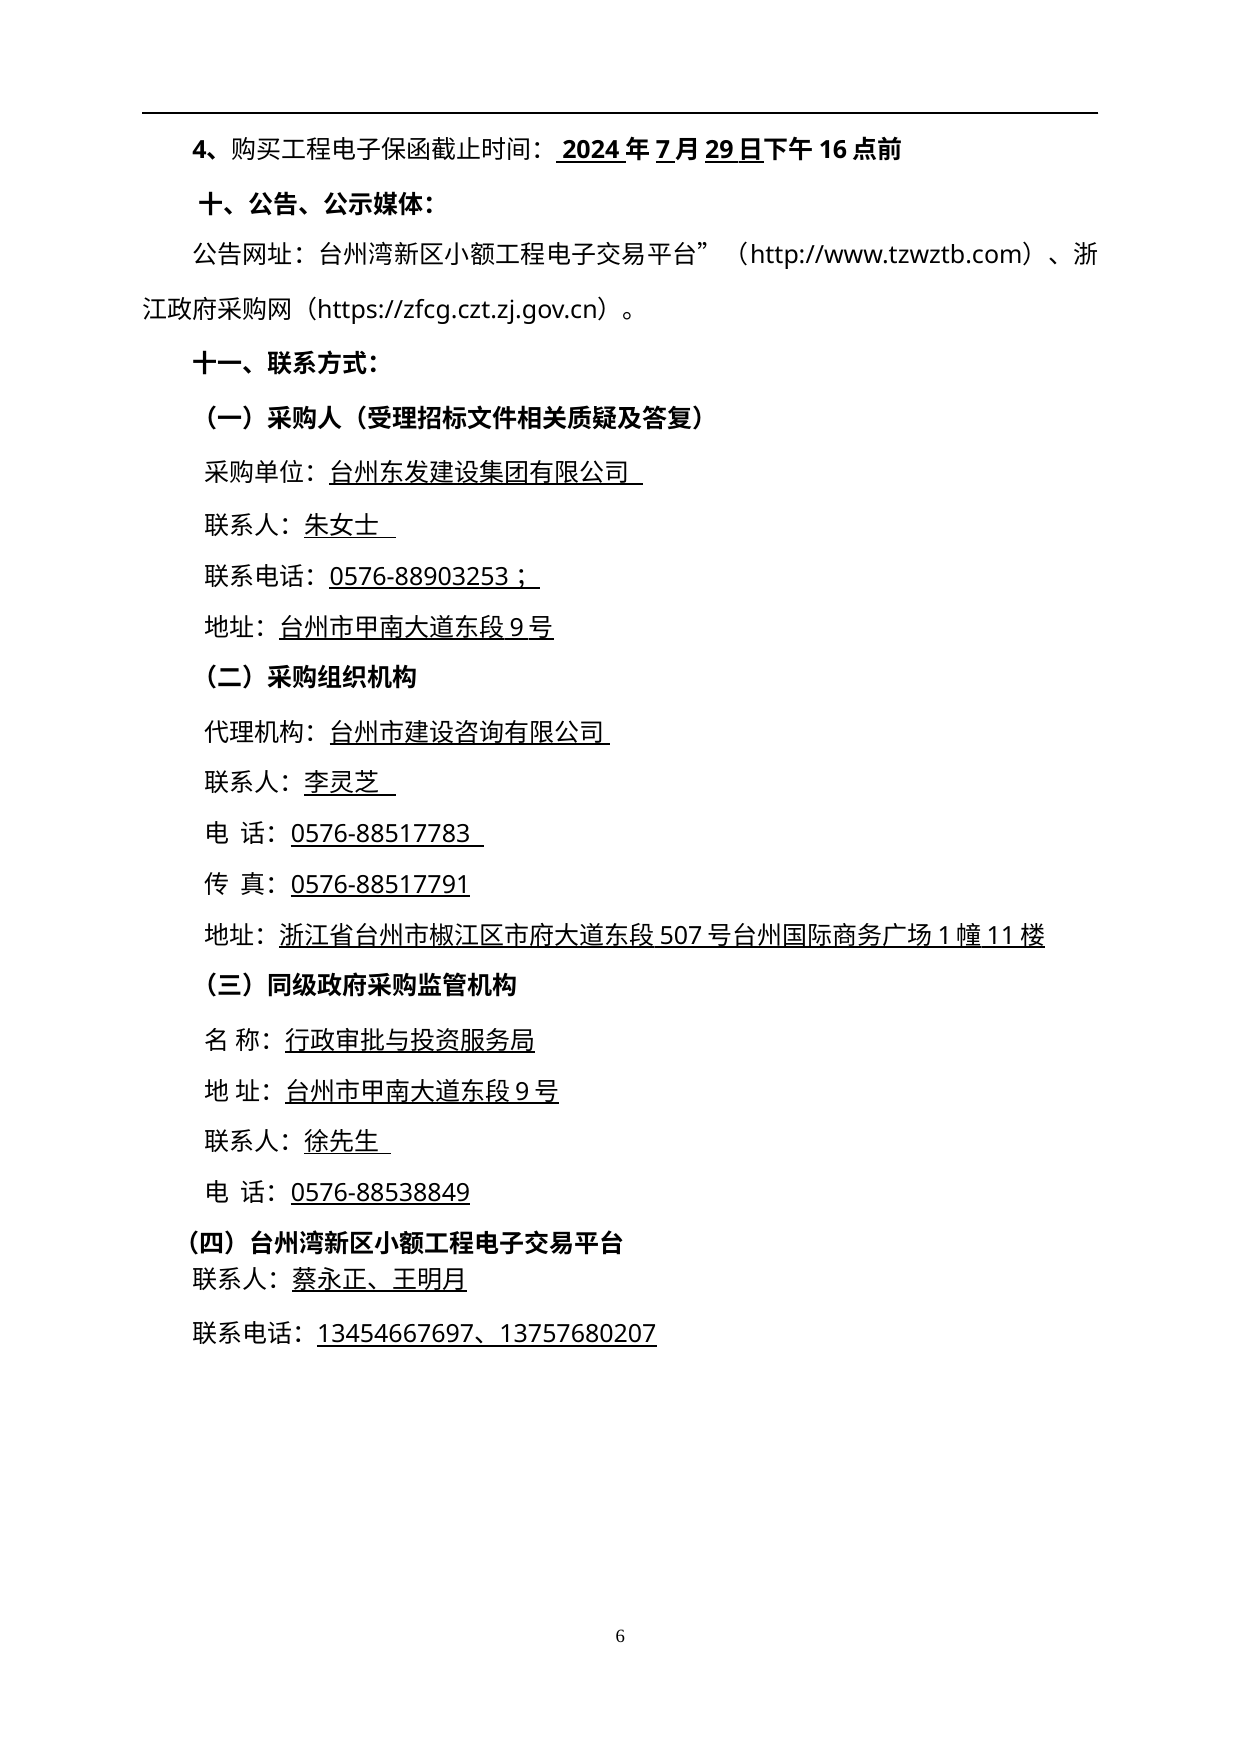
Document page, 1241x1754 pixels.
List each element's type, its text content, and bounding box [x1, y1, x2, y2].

text 4、购买工程电子保函截止时间： 2024 年7月29日下午16点前 [142, 130, 1098, 166]
text 传 真：0576-88517791 [142, 864, 1098, 901]
text 联系电话：0576-88903253 ； [142, 556, 1098, 593]
text 联系人：李灵芝 [142, 763, 1098, 799]
text 电 话：0576-88538849 [142, 1172, 1098, 1209]
text 十一、联系方式： [142, 344, 1098, 380]
text 联系人：蔡永正、王明月 [142, 1259, 1098, 1296]
text 联系人：徐先生 [142, 1122, 1098, 1158]
text 地址：台州市甲南大道东段9号 [142, 607, 1098, 643]
text 十、公告、公示媒体： [142, 184, 1098, 221]
text 代理机构：台州市建设咨询有限公司 [142, 712, 1098, 748]
text 地 址：台州市甲南大道东段9号 [142, 1071, 1098, 1107]
text 地址：浙江省台州市椒江区市府大道东段507号台州国际商务广场1幢11楼 [142, 915, 1098, 951]
text 联系电话：13454667697、13757680207 [142, 1314, 1098, 1350]
text （二）采购组织机构 [142, 658, 1098, 694]
text （一）采购人（受理招标文件相关质疑及答复） [142, 398, 1098, 434]
text （四）台州湾新区小额工程电子交易平台 [142, 1223, 1098, 1259]
text 联系人：朱女士 [142, 506, 1098, 542]
text 公告网址：台州湾新区小额工程电子交易平台”（http://www.tzwztb.com）、浙江政府采购网（https://zfcg.czt.zj.gov.cn）。 [142, 235, 1098, 326]
text 名 称：行政审批与投资服务局 [142, 1020, 1098, 1056]
text 采购单位：台州东发建设集团有限公司 [142, 452, 1098, 489]
text （三）同级政府采购监管机构 [142, 966, 1098, 1002]
text 电 话：0576-88517783 [142, 814, 1098, 850]
